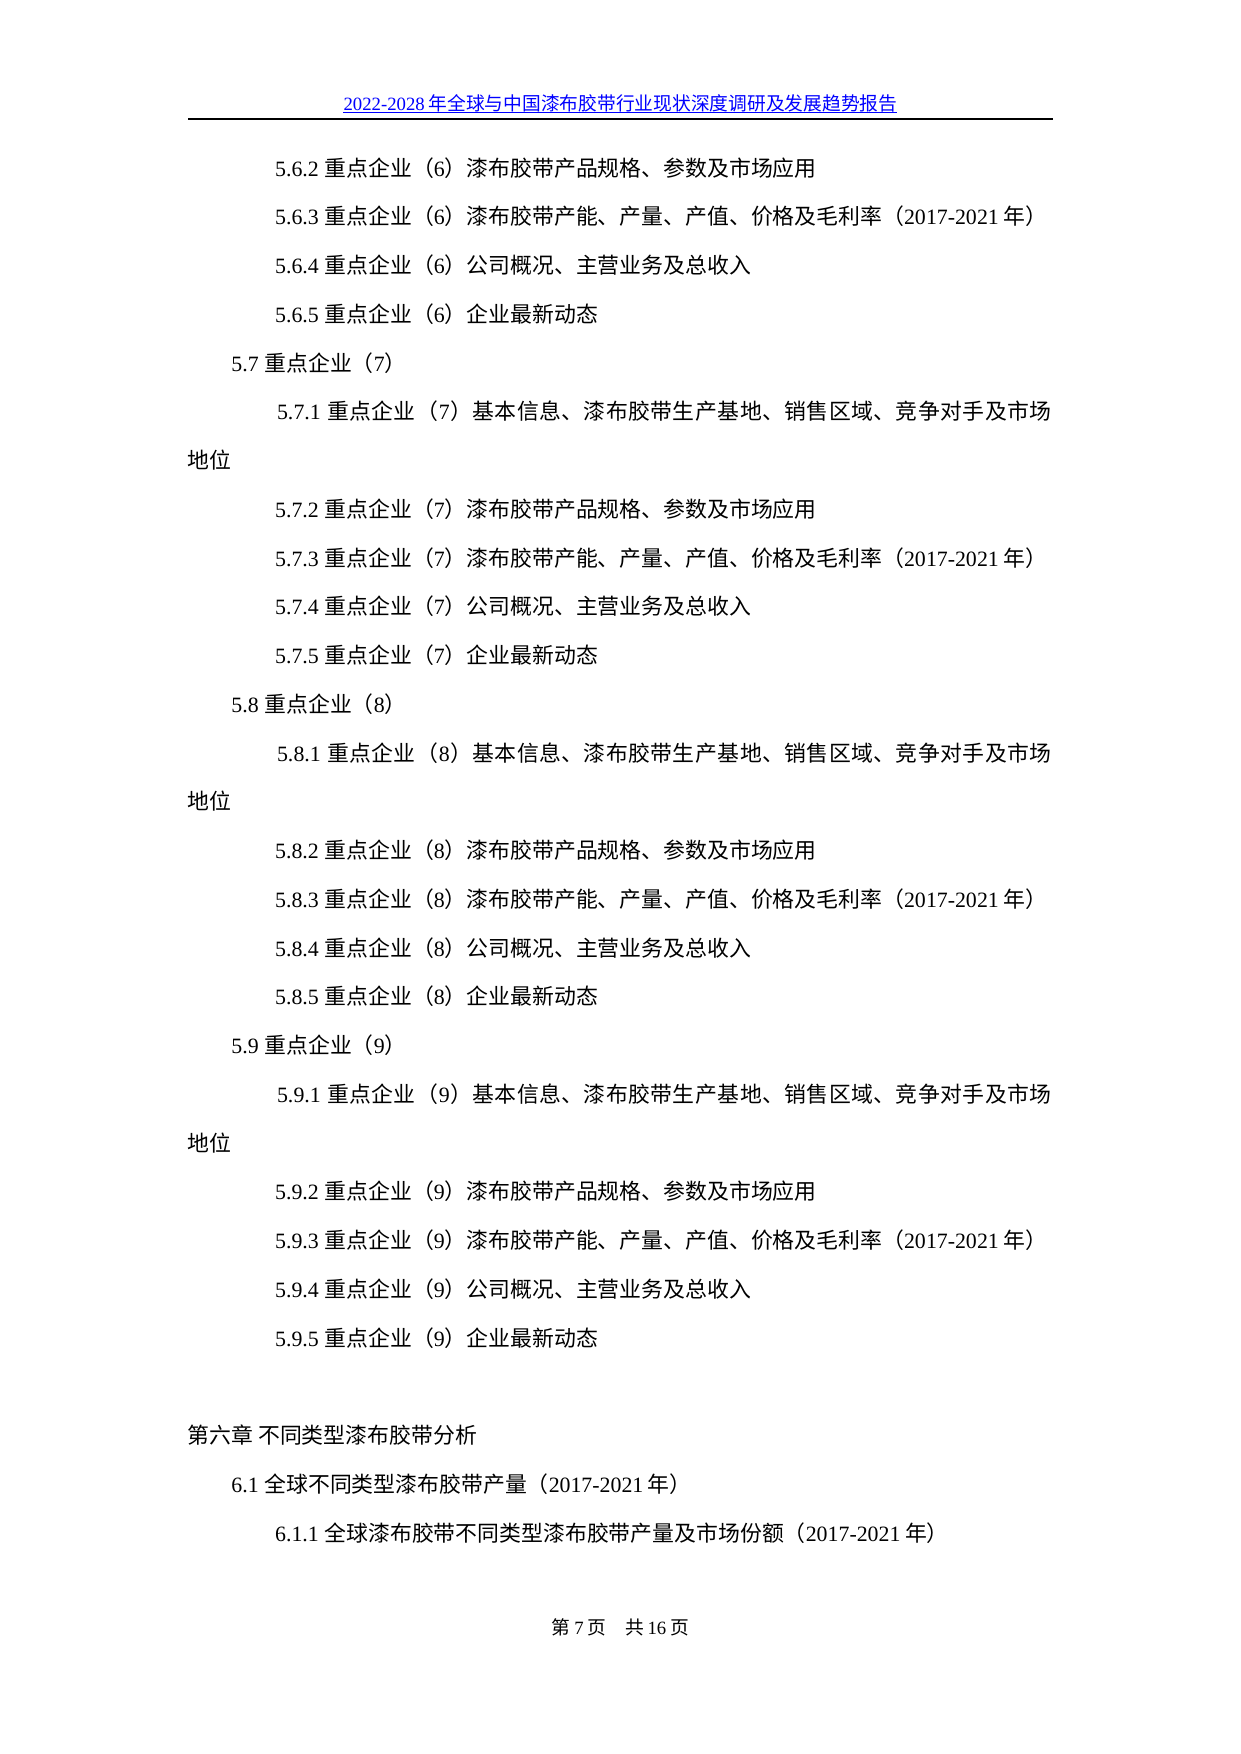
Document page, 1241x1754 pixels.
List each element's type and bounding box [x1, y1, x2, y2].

text [187, 150, 1053, 1548]
